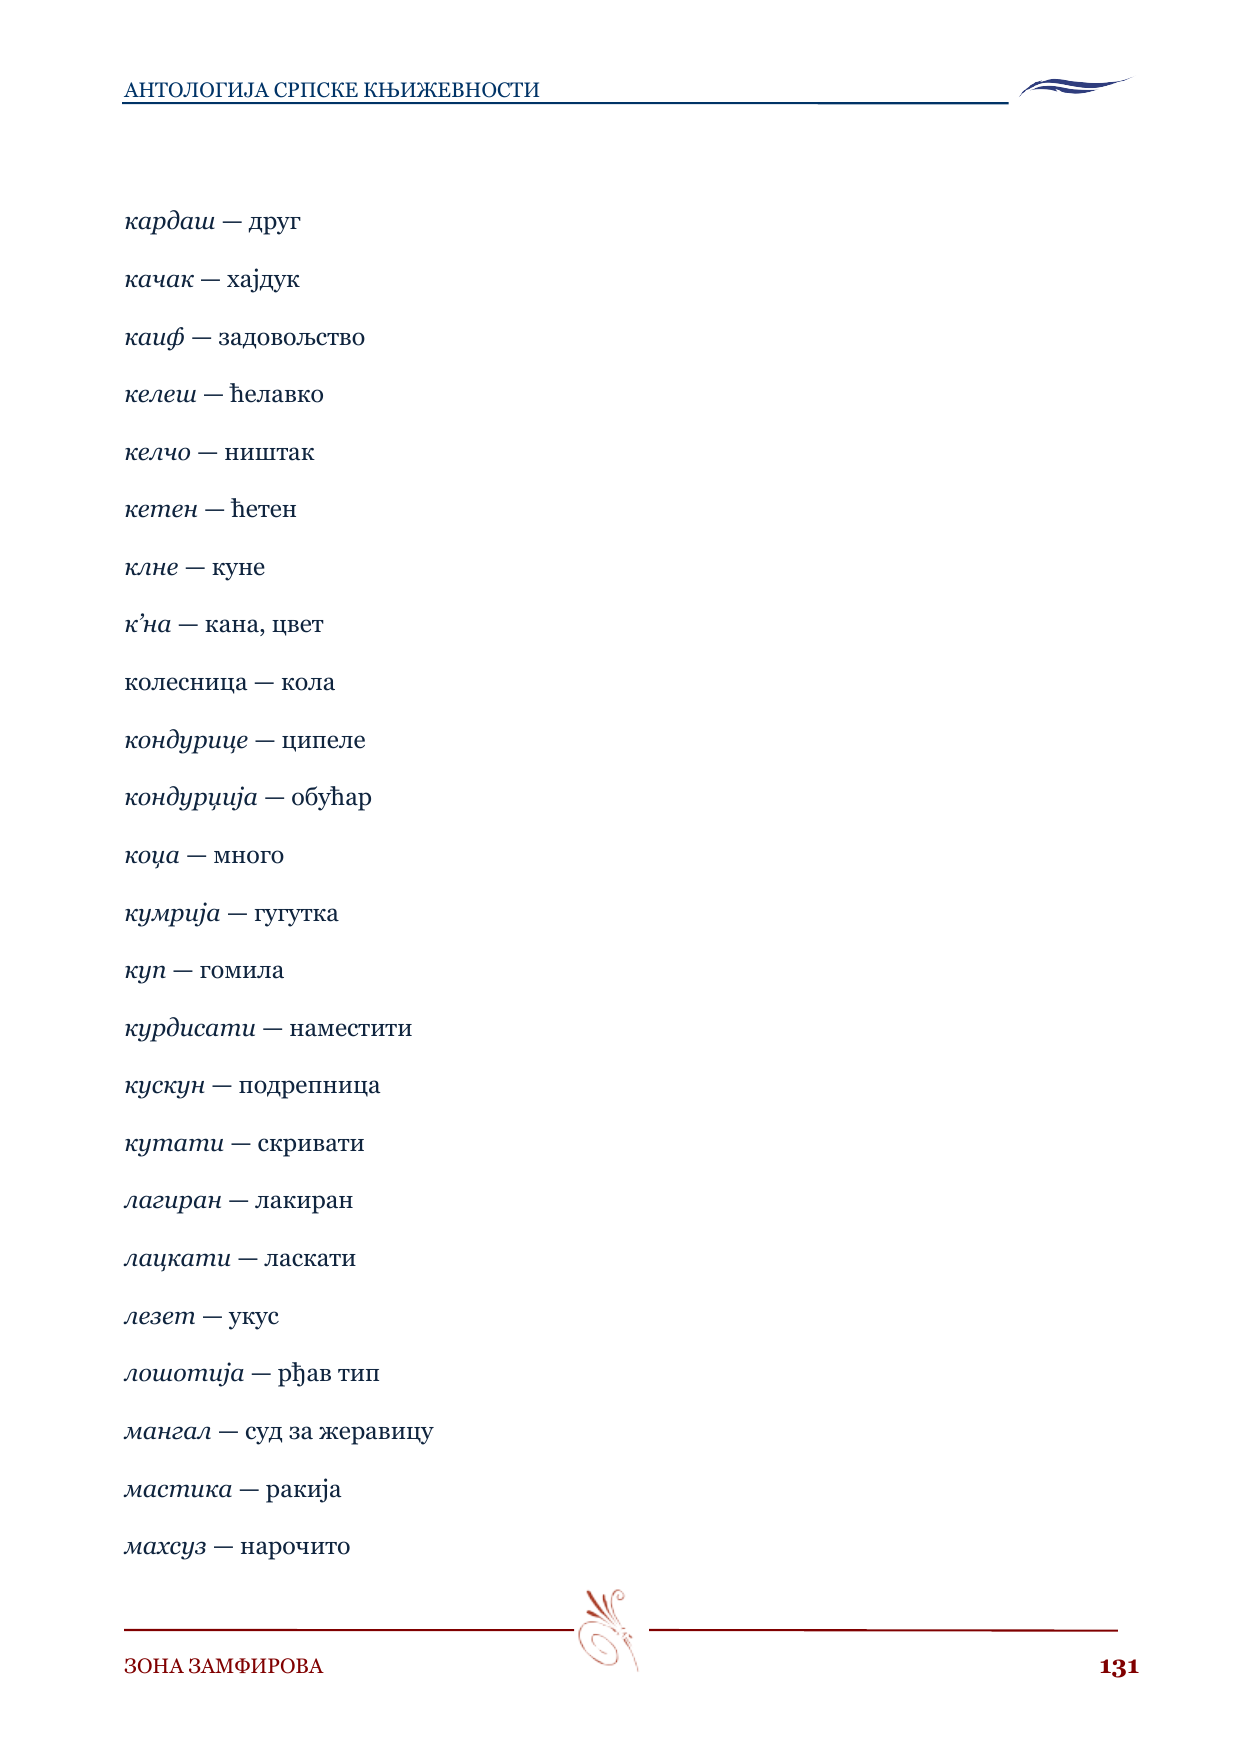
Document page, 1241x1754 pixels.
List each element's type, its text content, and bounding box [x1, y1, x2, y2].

text лацкати — ласкати [124, 1244, 1146, 1272]
text мангал — суд за жеравицу [124, 1416, 1146, 1445]
text махсуз — нарочито [124, 1532, 1146, 1560]
text кондурице — ципеле [124, 725, 1146, 754]
text куп — гомила [124, 956, 1146, 984]
text кондурџија — обућар [124, 783, 1146, 811]
text лезет — укус [124, 1301, 1146, 1330]
text кускун — подрепница [124, 1071, 1146, 1099]
text келчо — ништак [124, 437, 1146, 466]
text кутати — скривати [124, 1128, 1146, 1157]
text кумрија — гугутка [124, 898, 1146, 926]
text мастика — ракија [124, 1474, 1146, 1502]
text к’на — кана, цвет [124, 610, 1146, 638]
text курдисати — наместити [124, 1013, 1146, 1042]
text качак — хајдук [124, 264, 1146, 293]
text клне — куне [124, 552, 1146, 581]
text келеш — ћелавко [124, 379, 1146, 408]
text колесница — кола [124, 668, 1146, 696]
text коџа — много [124, 840, 1146, 869]
text каиф — задовољство [124, 322, 1146, 350]
text лошотија — рђав тип [124, 1359, 1146, 1387]
text лагиран — лакиран [124, 1186, 1146, 1214]
text кардаш — друг [124, 207, 1146, 235]
text кетен — ћетен [124, 495, 1146, 523]
